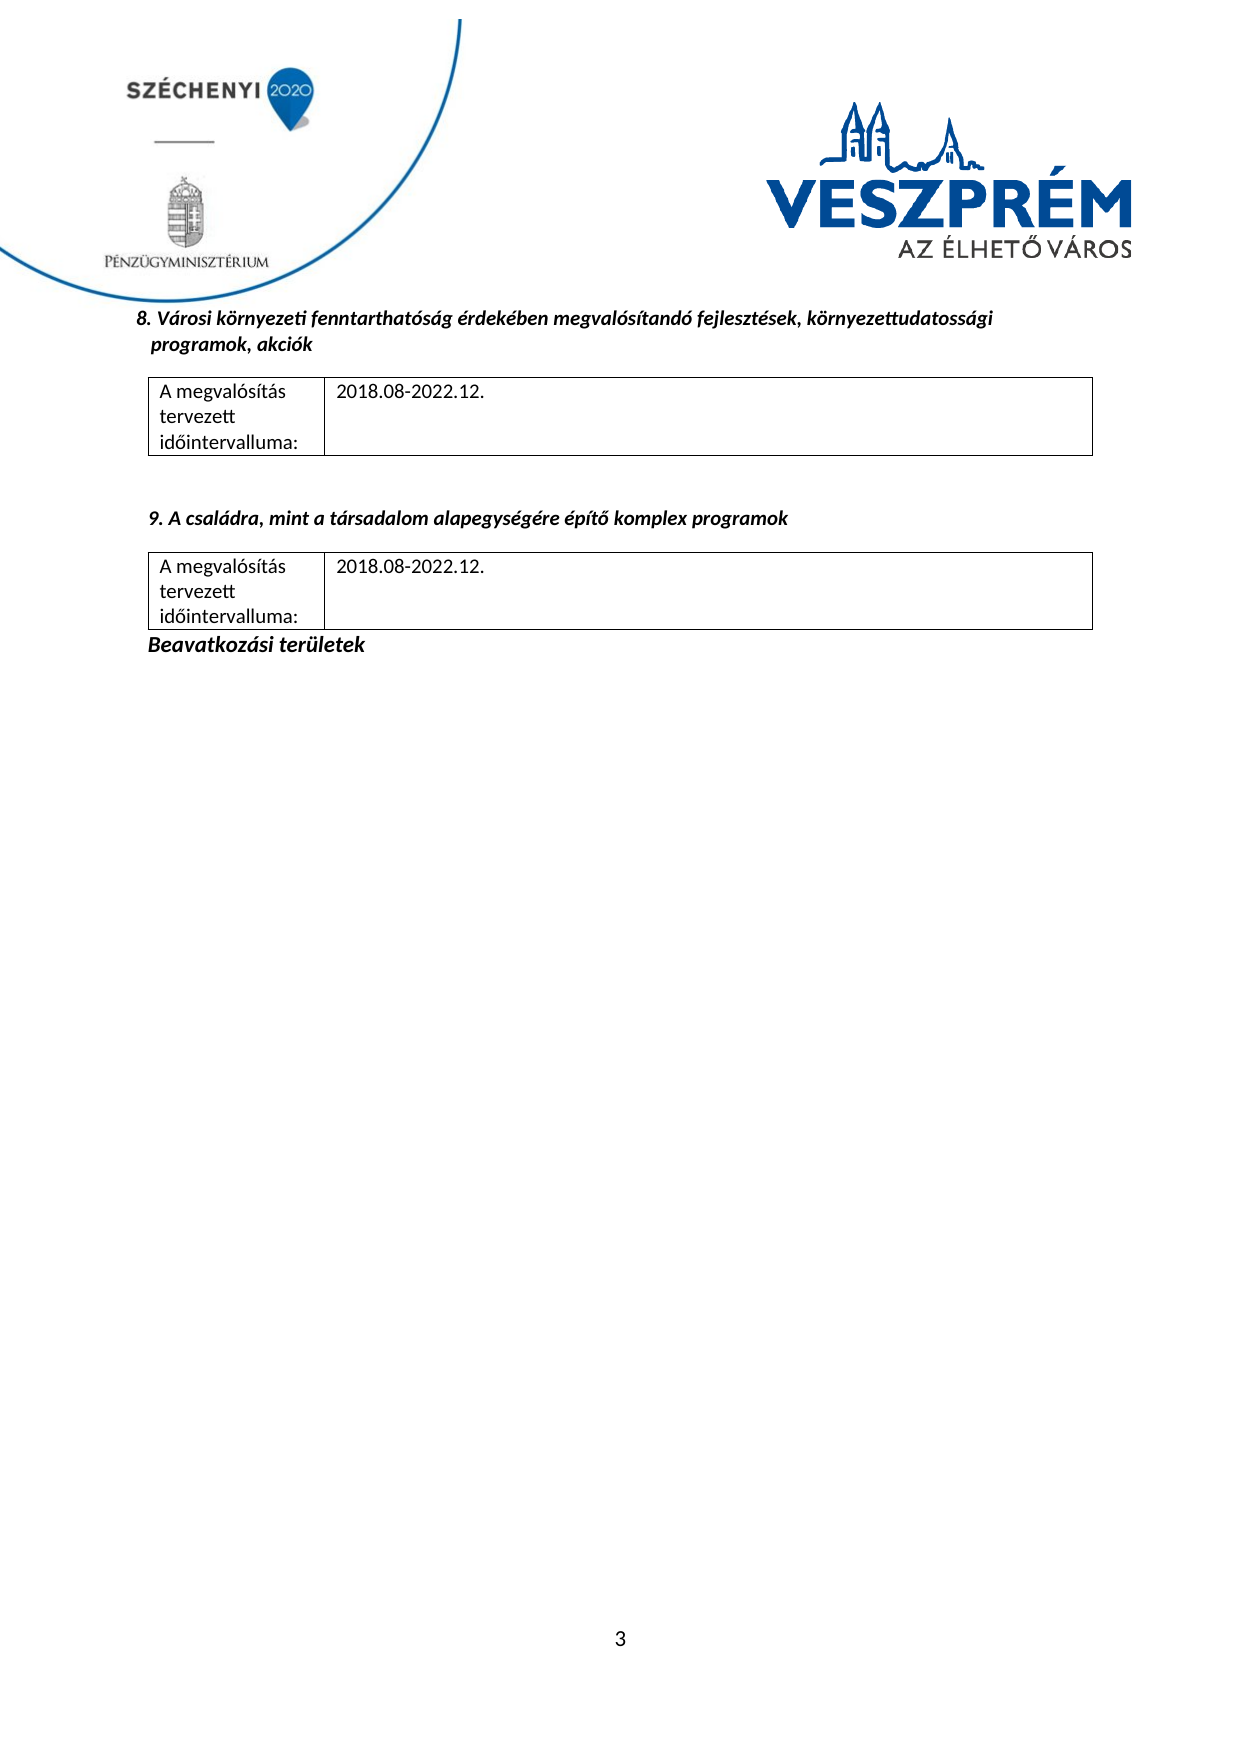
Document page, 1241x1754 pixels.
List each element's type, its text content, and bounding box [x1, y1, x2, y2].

table_header A megvalósítás tervezett időintervalluma: [149, 553, 324, 629]
text 9. A családra, mint a társadalom alapegységére építő komplex programok [148, 506, 1093, 531]
picture [0, 19, 472, 315]
table_header A megvalósítás tervezett időintervalluma: [149, 378, 324, 454]
text Beavatkozási területek [148, 630, 1093, 658]
table_header 2018.08-2022.12. [325, 378, 1092, 454]
text 8. Városi környezeti fenntarthatóság érdekében megvalósítandó fejlesztések, környezettudatossági programok, akciók [136, 306, 1093, 356]
picture [766, 101, 1132, 258]
table_header 2018.08-2022.12. [325, 553, 1092, 629]
